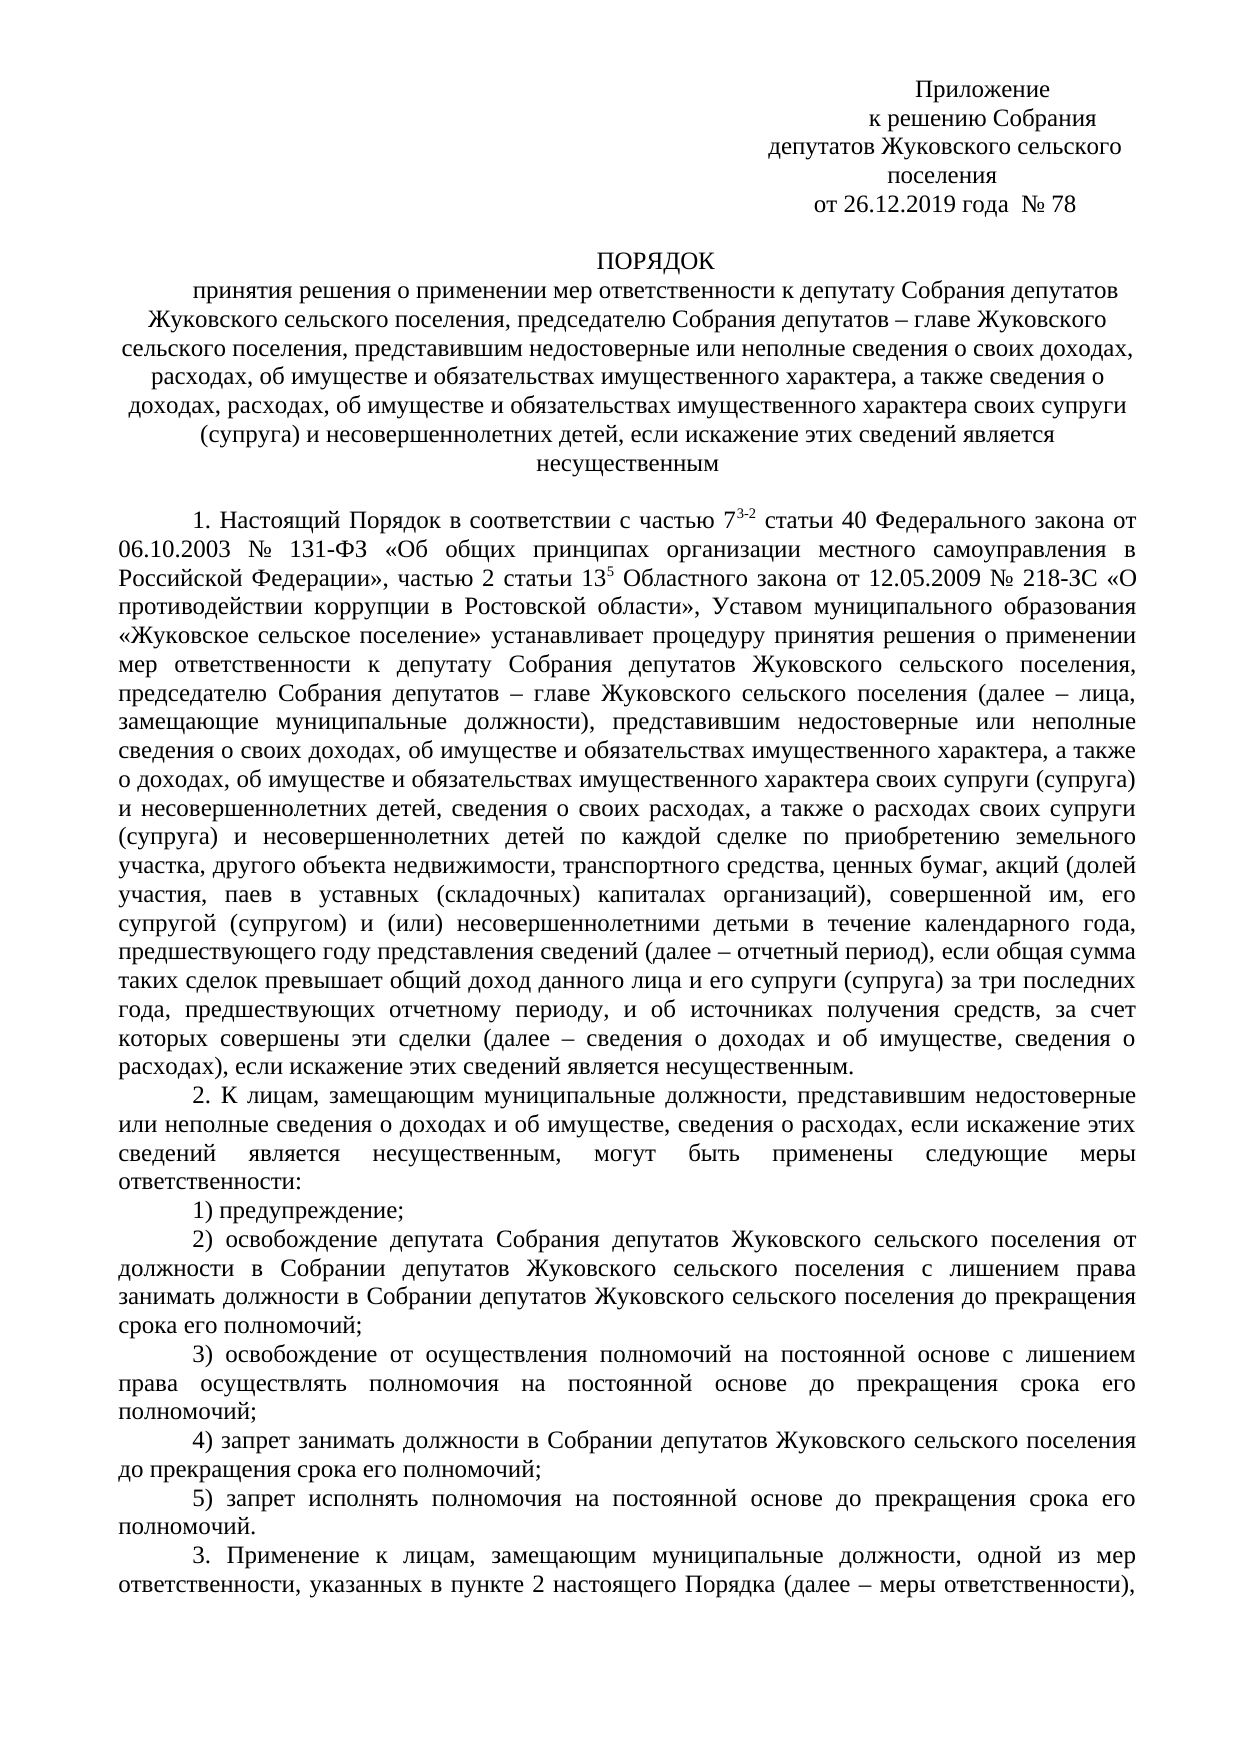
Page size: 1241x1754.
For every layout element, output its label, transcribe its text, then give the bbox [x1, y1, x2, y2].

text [118, 1540, 1137, 1598]
text принятия решения о применении мер ответственности к депутату Собрания депутатов Жуковского сельского поселения, председателю Собрания депутатов – главе Жуковского сельского поселения, представившим недостоверные или неполные сведения о своих доходах, расходах, об имуществе и обязательствах имущественного характера, а также сведения о доходах, расходах, об имуществе и обязательствах имущественного характера своих супруги (супруга) и несовершеннолетних детей, если искажение этих сведений является несущественным [118, 275, 1137, 476]
text ПОРЯДОК [118, 246, 1137, 275]
text 3) освобождение от осуществления полномочий на постоянной основе с лишением права осуществлять полномочия на постоянной основе до прекращения срока его полномочий; [118, 1339, 1137, 1425]
text 5) запрет исполнять полномочия на постоянной основе до прекращения срока его полномочий. [118, 1483, 1137, 1540]
text Приложение [753, 74, 1137, 103]
text 1. Настоящий Порядок в соответствии с частью 73-2 статьи 40 Федерального закона от 06.10.2003 № 131-ФЗ «Об общих принципах организации местного самоуправления в Российской Федерации», частью 2 статьи 135 Областного закона от 12.05.2009 № 218-ЗС «О противодействии коррупции в Ростовской области», Уставом муниципального образования «Жуковское сельское поселение» устанавливает процедуру принятия решения о применении мер ответственности к депутату Собрания депутатов Жуковского сельского поселения, председателю Собрания депутатов – главе Жуковского сельского поселения (далее – лица, замещающие муниципальные должности), представившим недостоверные или неполные сведения о своих доходах, об имуществе и обязательствах имущественного характера, а также о доходах, об имуществе и обязательствах имущественного характера своих супруги (супруга) и несовершеннолетних детей, сведения о своих расходах, а также о расходах своих супруги (супруга) и несовершеннолетних детей по каждой сделке по приобретению земельного участка, другого объекта недвижимости, транспортного средства, ценных бумаг, акций (долей участия, паев в уставных (складочных) капиталах организаций), совершенной им, его супругой (супругом) и (или) несовершеннолетними детьми в течение календарного года, предшествующего году представления сведений (далее – отчетный период), если общая сумма таких сделок превышает общий доход данного лица и его супруги (супруга) за три последних года, предшествующих отчетному периоду, и об источниках получения средств, за счет которых совершены эти сделки (далее – сведения о доходах и об имуществе, сведения о расходах), если искажение этих сведений является несущественным. [118, 505, 1137, 1080]
text 2) освобождение депутата Собрания депутатов Жуковского сельского поселения от должности в Собрании депутатов Жуковского сельского поселения с лишением права занимать должности в Собрании депутатов Жуковского сельского поселения до прекращения срока его полномочий; [118, 1224, 1137, 1339]
text 1) предупреждение; [118, 1195, 1137, 1224]
text 2. К лицам, замещающим муниципальные должности, представившим недостоверные или неполные сведения о доходах и об имуществе, сведения о расходах, если искажение этих сведений является несущественным, могут быть применены следующие меры ответственности: [118, 1080, 1137, 1195]
text к решению Собрания депутатов Жуковского сельского поселения от 26.12.2019 года № 78 [753, 103, 1137, 218]
text 4) запрет занимать должности в Собрании депутатов Жуковского сельского поселения до прекращения срока его полномочий; [118, 1425, 1137, 1483]
